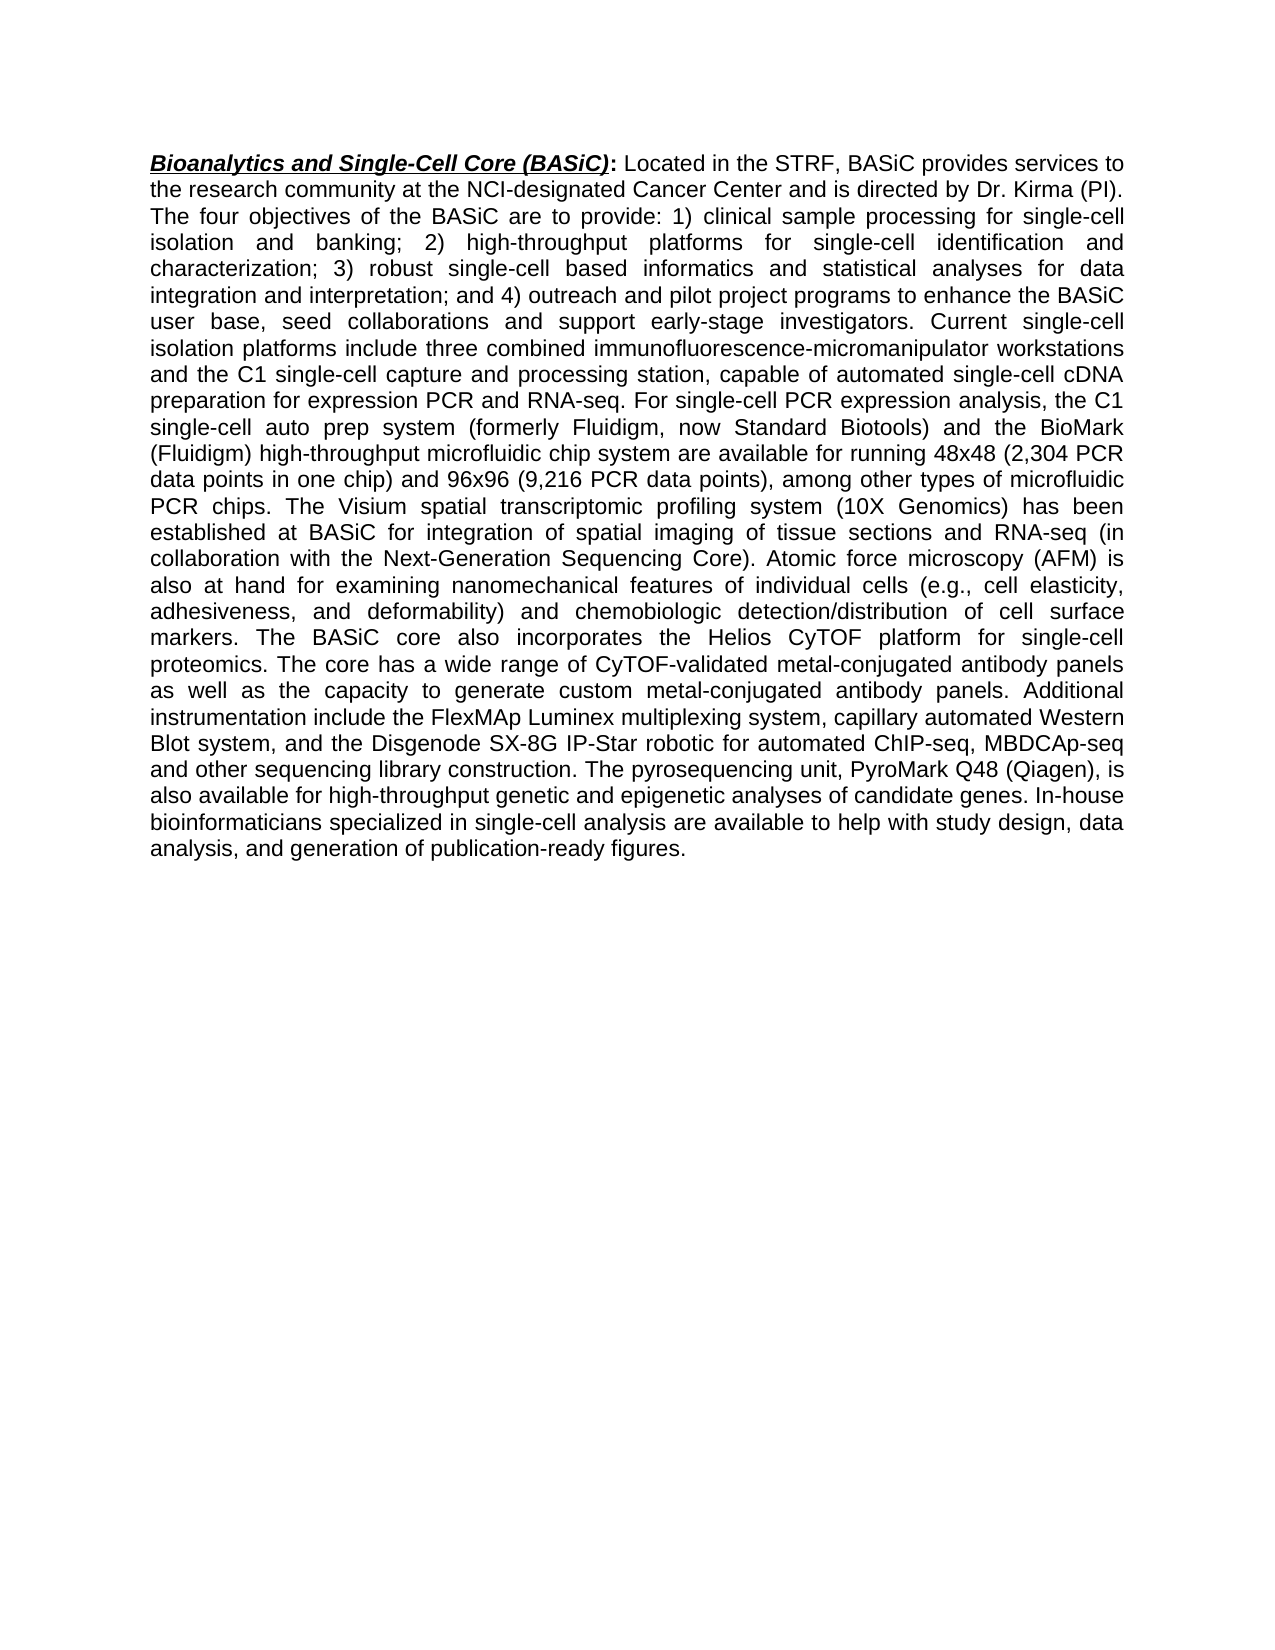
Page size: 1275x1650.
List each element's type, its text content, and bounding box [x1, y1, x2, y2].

text Bioanalytics and Single-Cell Core (BASiC): Located in the STRF, BASiC provides services to the research community at the NCI-designated Cancer Center and is directed by Dr. Kirma (PI). The four objectives of the BASiC are to provide: 1) clinical sample processing for single-cell isolation and banking; 2) high-throughput platforms for single-cell identification and characterization; 3) robust single-cell based informatics and statistical analyses for data integration and interpretation; and 4) outreach and pilot project programs to enhance the BASiC user base, seed collaborations and support early-stage investigators. Current single-cell isolation platforms include three combined immunofluorescence-micromanipulator workstations and the C1 single-cell capture and processing station, capable of automated single-cell cDNA preparation for expression PCR and RNA-seq. For single-cell PCR expression analysis, the C1 single-cell auto prep system (formerly Fluidigm, now Standard Biotools) and the BioMark (Fluidigm) high-throughput microfluidic chip system are available for running 48x48 (2,304 PCR data points in one chip) and 96x96 (9,216 PCR data points), among other types of microfluidic PCR chips. The Visium spatial transcriptomic profiling system (10X Genomics) has been established at BASiC for integration of spatial imaging of tissue sections and RNA-seq (in collaboration with the Next-Generation Sequencing Core). Atomic force microscopy (AFM) is also at hand for examining nanomechanical features of individual cells (e.g., cell elasticity, adhesiveness, and deformability) and chemobiologic detection/distribution of cell surface markers. The BASiC core also incorporates the Helios CyTOF platform for single-cell proteomics. The core has a wide range of CyTOF-validated metal-conjugated antibody panels as well as the capacity to generate custom metal-conjugated antibody panels. Additional instrumentation include the FlexMAp Luminex multiplexing system, capillary automated Western Blot system, and the Disgenode SX-8G IP-Star robotic for automated ChIP-seq, MBDCAp-seq and other sequencing library construction. The pyrosequencing unit, PyroMark Q48 (Qiagen), is also available for high-throughput genetic and epigenetic analyses of candidate genes. In-house bioinformaticians specialized in single-cell analysis are available to help with study design, data analysis, and generation of publication-ready figures. [150, 150, 1125, 862]
